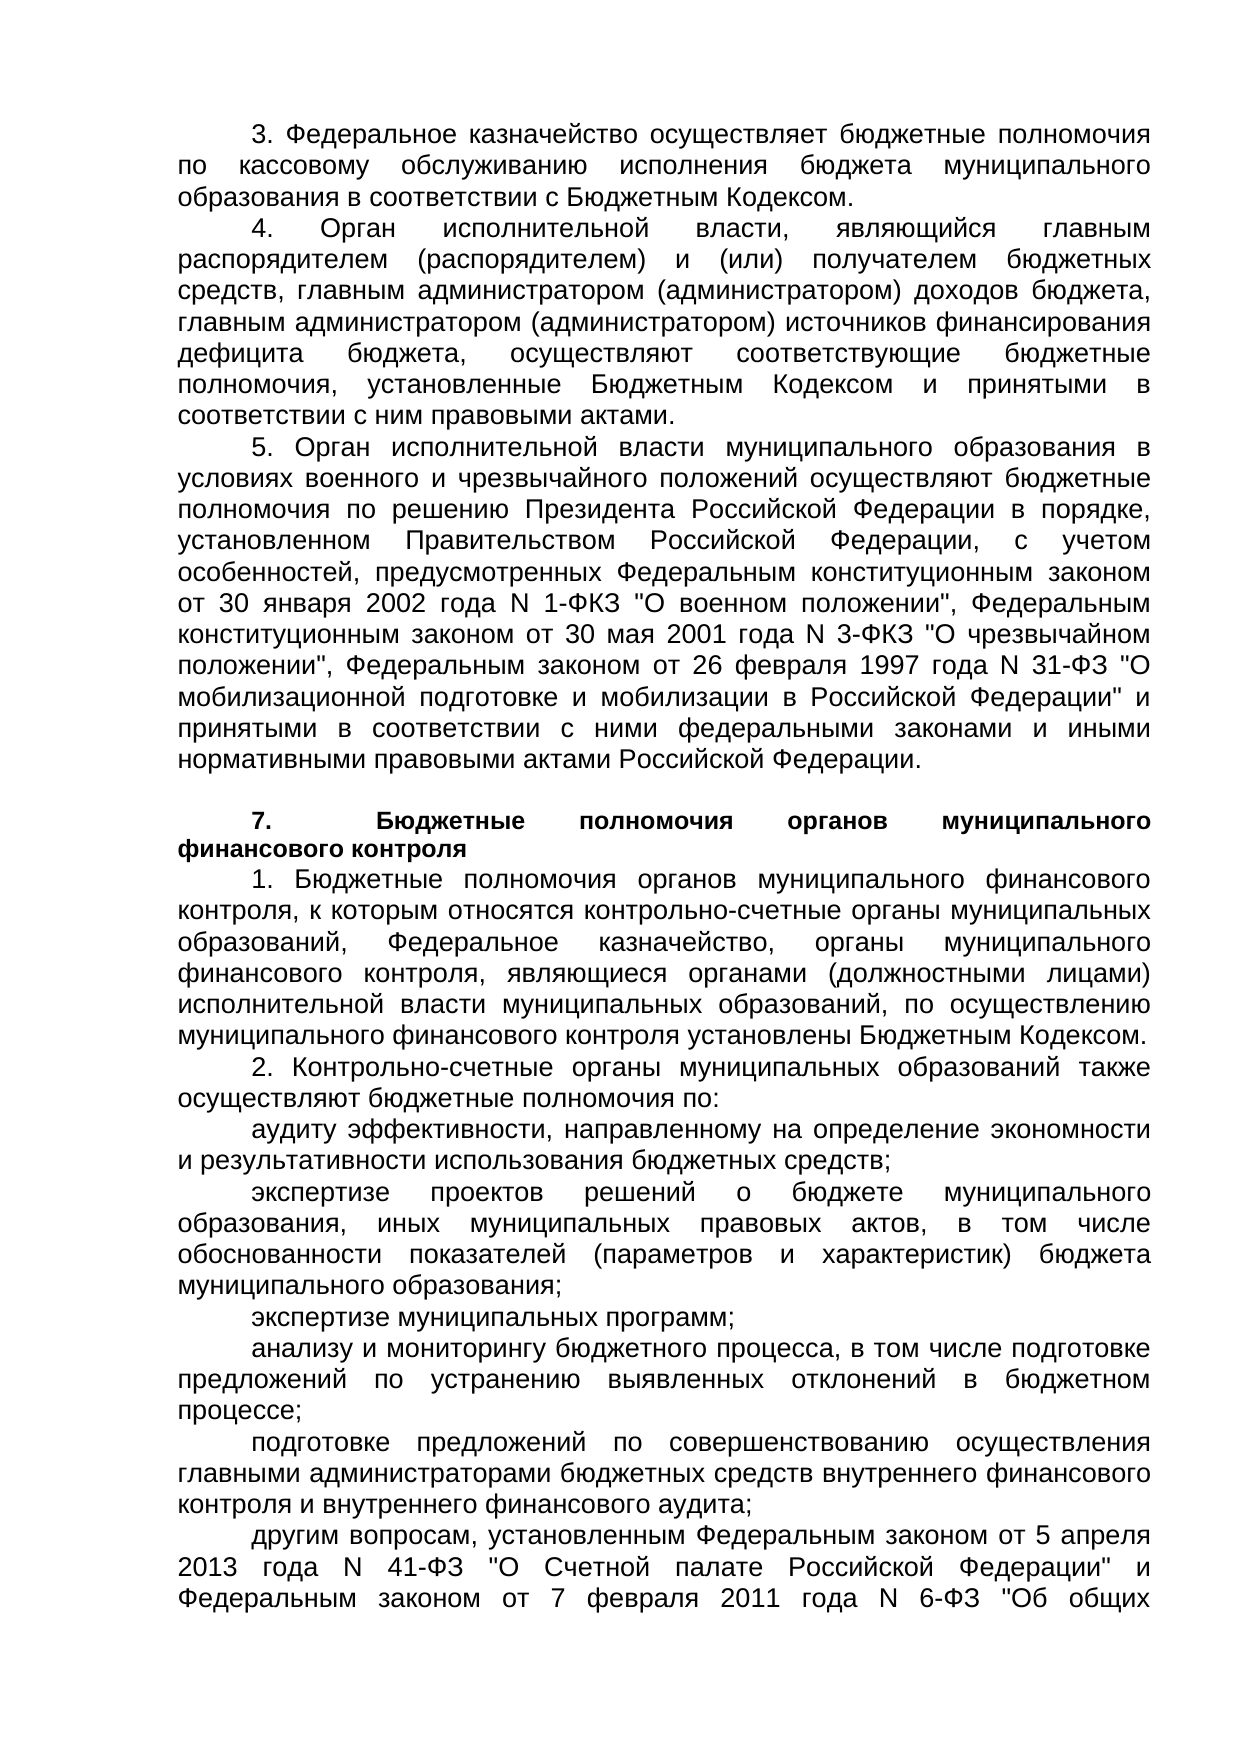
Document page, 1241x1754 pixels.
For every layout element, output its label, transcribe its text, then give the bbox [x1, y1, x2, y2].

text 5. Орган исполнительной власти муниципального образования в условиях военного и чрезвычайного положений осуществляют бюджетные полномочия по решению Президента Российской Федерации в порядке, установленном Правительством Российской Федерации, с учетом особенностей, предусмотренных Федеральным конституционным законом от 30 января 2002 года N 1-ФКЗ "О военном положении", Федеральным конституционным законом от 30 мая 2001 года N 3-ФКЗ "О чрезвычайном положении", Федеральным законом от 26 февраля 1997 года N 31-ФЗ "О мобилизационной подготовке и мобилизации в Российской Федерации" и принятыми в соответствии с ними федеральными законами и иными нормативными правовыми актами Российской Федерации. [177, 431, 1152, 774]
text 4. Орган исполнительной власти, являющийся главным распорядителем (распорядителем) и (или) получателем бюджетных средств, главным администратором (администратором) доходов бюджета, главным администратором (администратором) источников финансирования дефицита бюджета, осуществляют соответствующие бюджетные полномочия, установленные Бюджетным Кодексом и принятыми в соответствии с ним правовыми актами. [177, 212, 1152, 431]
text экспертизе проектов решений о бюджете муниципального образования, иных муниципальных правовых актов, в том числе обоснованности показателей (параметров и характеристик) бюджета муниципального образования; [177, 1176, 1152, 1301]
text подготовке предложений по совершенствованию осуществления главными администраторами бюджетных средств внутреннего финансового контроля и внутреннего финансового аудита; [177, 1426, 1152, 1519]
text 2. Контрольно-счетные органы муниципальных образований также осуществляют бюджетные полномочия по: [177, 1051, 1152, 1113]
text анализу и мониторингу бюджетного процесса, в том числе подготовке предложений по устранению выявленных отклонений в бюджетном процессе; [177, 1332, 1152, 1426]
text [177, 1519, 1152, 1613]
text 1. Бюджетные полномочия органов муниципального финансового контроля, к которым относятся контрольно-счетные органы муниципальных образований, Федеральное казначейство, органы муниципального финансового контроля, являющиеся органами (должностными лицами) исполнительной власти муниципальных образований, по осуществлению муниципального финансового контроля установлены Бюджетным Кодексом. [177, 863, 1152, 1051]
text 3. Федеральное казначейство осуществляет бюджетные полномочия по кассовому обслуживанию исполнения бюджета муниципального образования в соответствии с Бюджетным Кодексом. [177, 118, 1152, 212]
text экспертизе муниципальных программ; [177, 1301, 1152, 1332]
text аудиту эффективности, направленному на определение экономности и результативности использования бюджетных средств; [177, 1113, 1152, 1176]
list Бюджетные полномочия органов муниципального финансового контроля [177, 806, 1152, 863]
